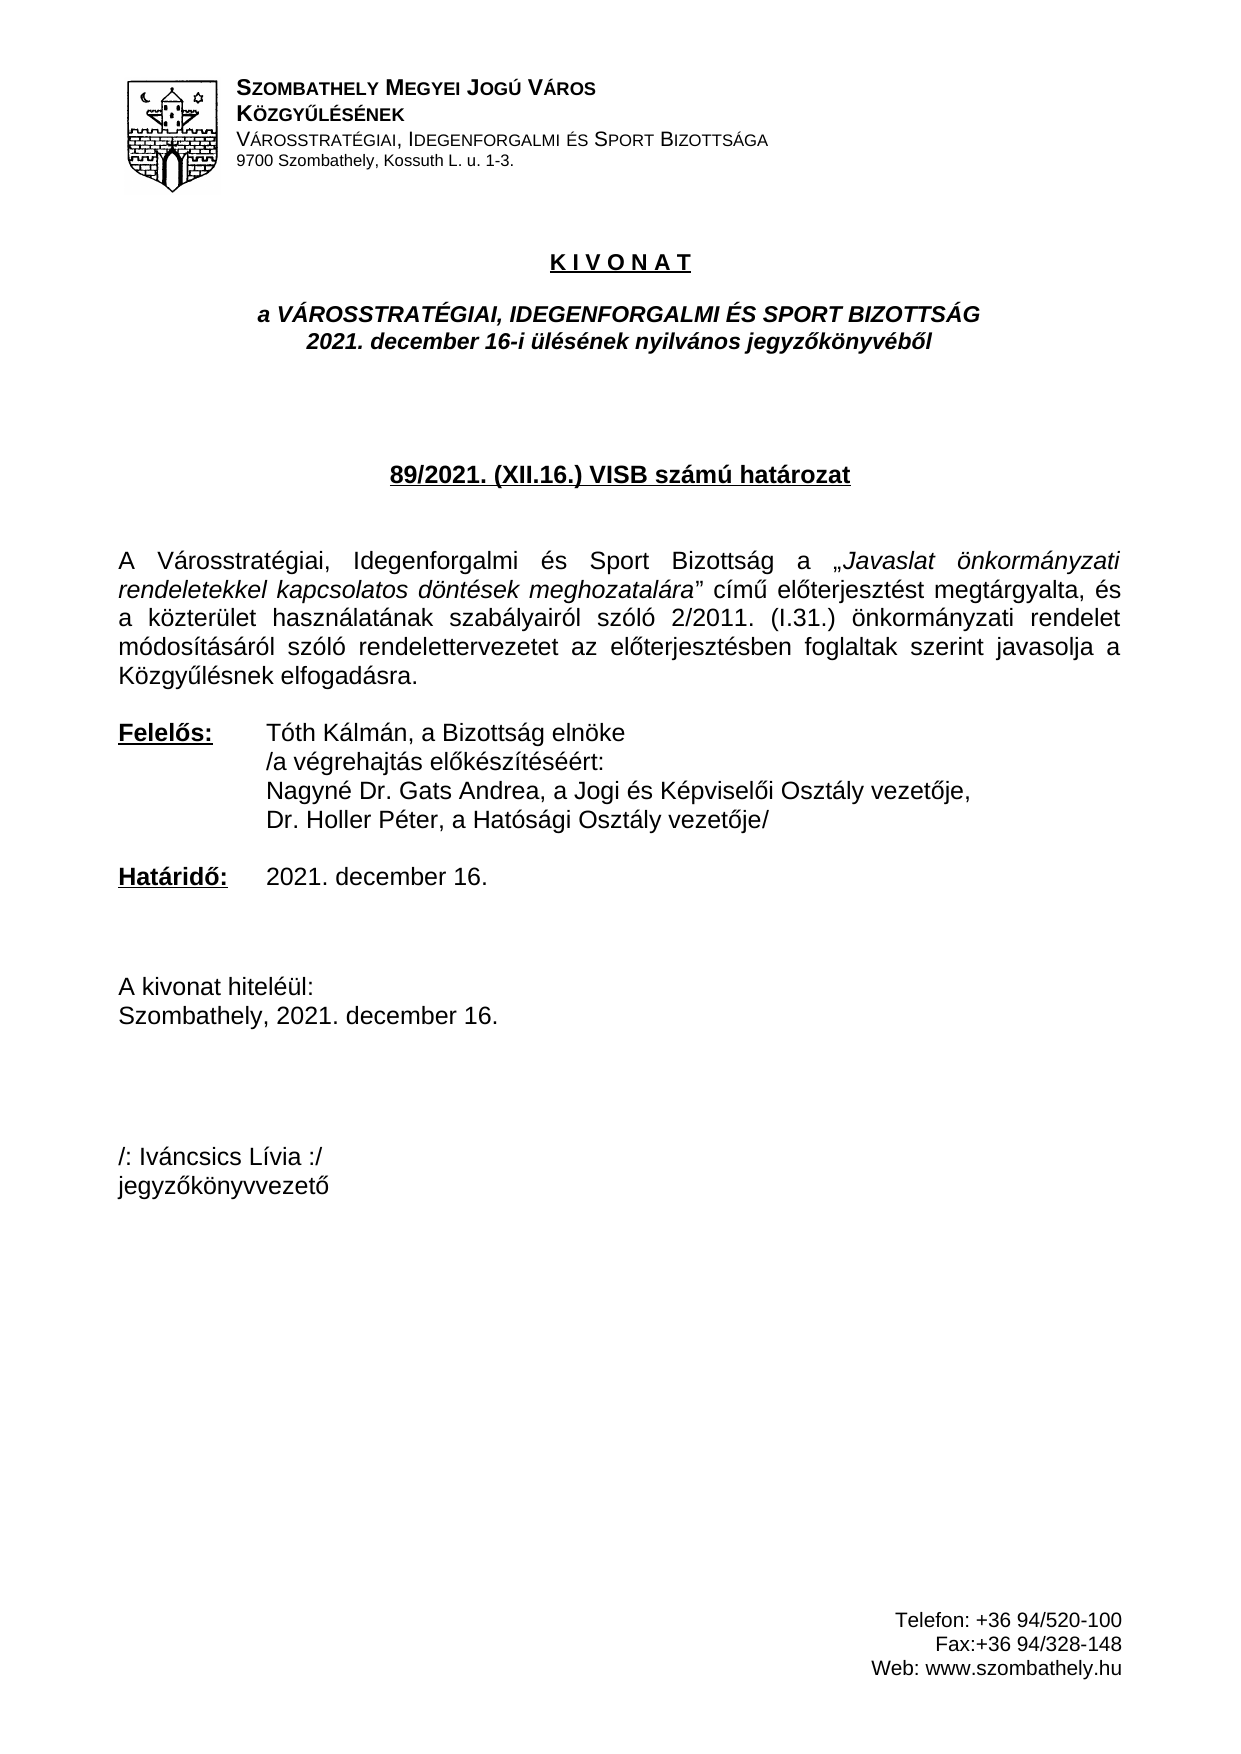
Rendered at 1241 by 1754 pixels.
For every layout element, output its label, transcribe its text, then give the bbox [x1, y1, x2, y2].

picture [124, 77, 222, 195]
text a VÁROSSTRATÉGIAI, IDEGENFORGALMI ÉS SPORT BIZOTTSÁG [118, 301, 1122, 328]
text A Városstratégiai, Idegenforgalmi és Sport Bizottság a „Javaslat önkormányzati rendeletekkel kapcsolatos döntések meghozatalára” című előterjesztést megtárgyalta, és a közterület használatának szabályairól szóló 2/2011. (I.31.) önkormányzati rendelet módosításáról szóló rendelettervezetet az előterjesztésben foglaltak szerint javasolja a Közgyűlésnek elfogadásra. [118, 546, 1122, 689]
text /a végrehajtás előkészítéséért: [118, 747, 1122, 776]
text Felelős: Tóth Kálmán, a Bizottság elnöke [118, 718, 1122, 747]
text Szombathely, 2021. december 16. [118, 1001, 1122, 1030]
text 89/2021. (XII.16.) VISB számú határozat [118, 459, 1122, 488]
text jegyzőkönyvvezető [118, 1171, 1122, 1200]
text A kivonat hiteléül: [118, 972, 1122, 1001]
text Határidő: 2021. december 16. [118, 862, 1122, 891]
text Nagyné Dr. Gats Andrea, a Jogi és Képviselői Osztály vezetője, [118, 776, 1122, 804]
text /: Iváncsics Lívia :/ [118, 1142, 1122, 1171]
text Dr. Holler Péter, a Hatósági Osztály vezetője/ [118, 804, 1122, 833]
text 2021. december 16-i ülésének nyilvános jegyzőkönyvéből [118, 328, 1122, 354]
text K I V O N A T [118, 249, 1122, 275]
